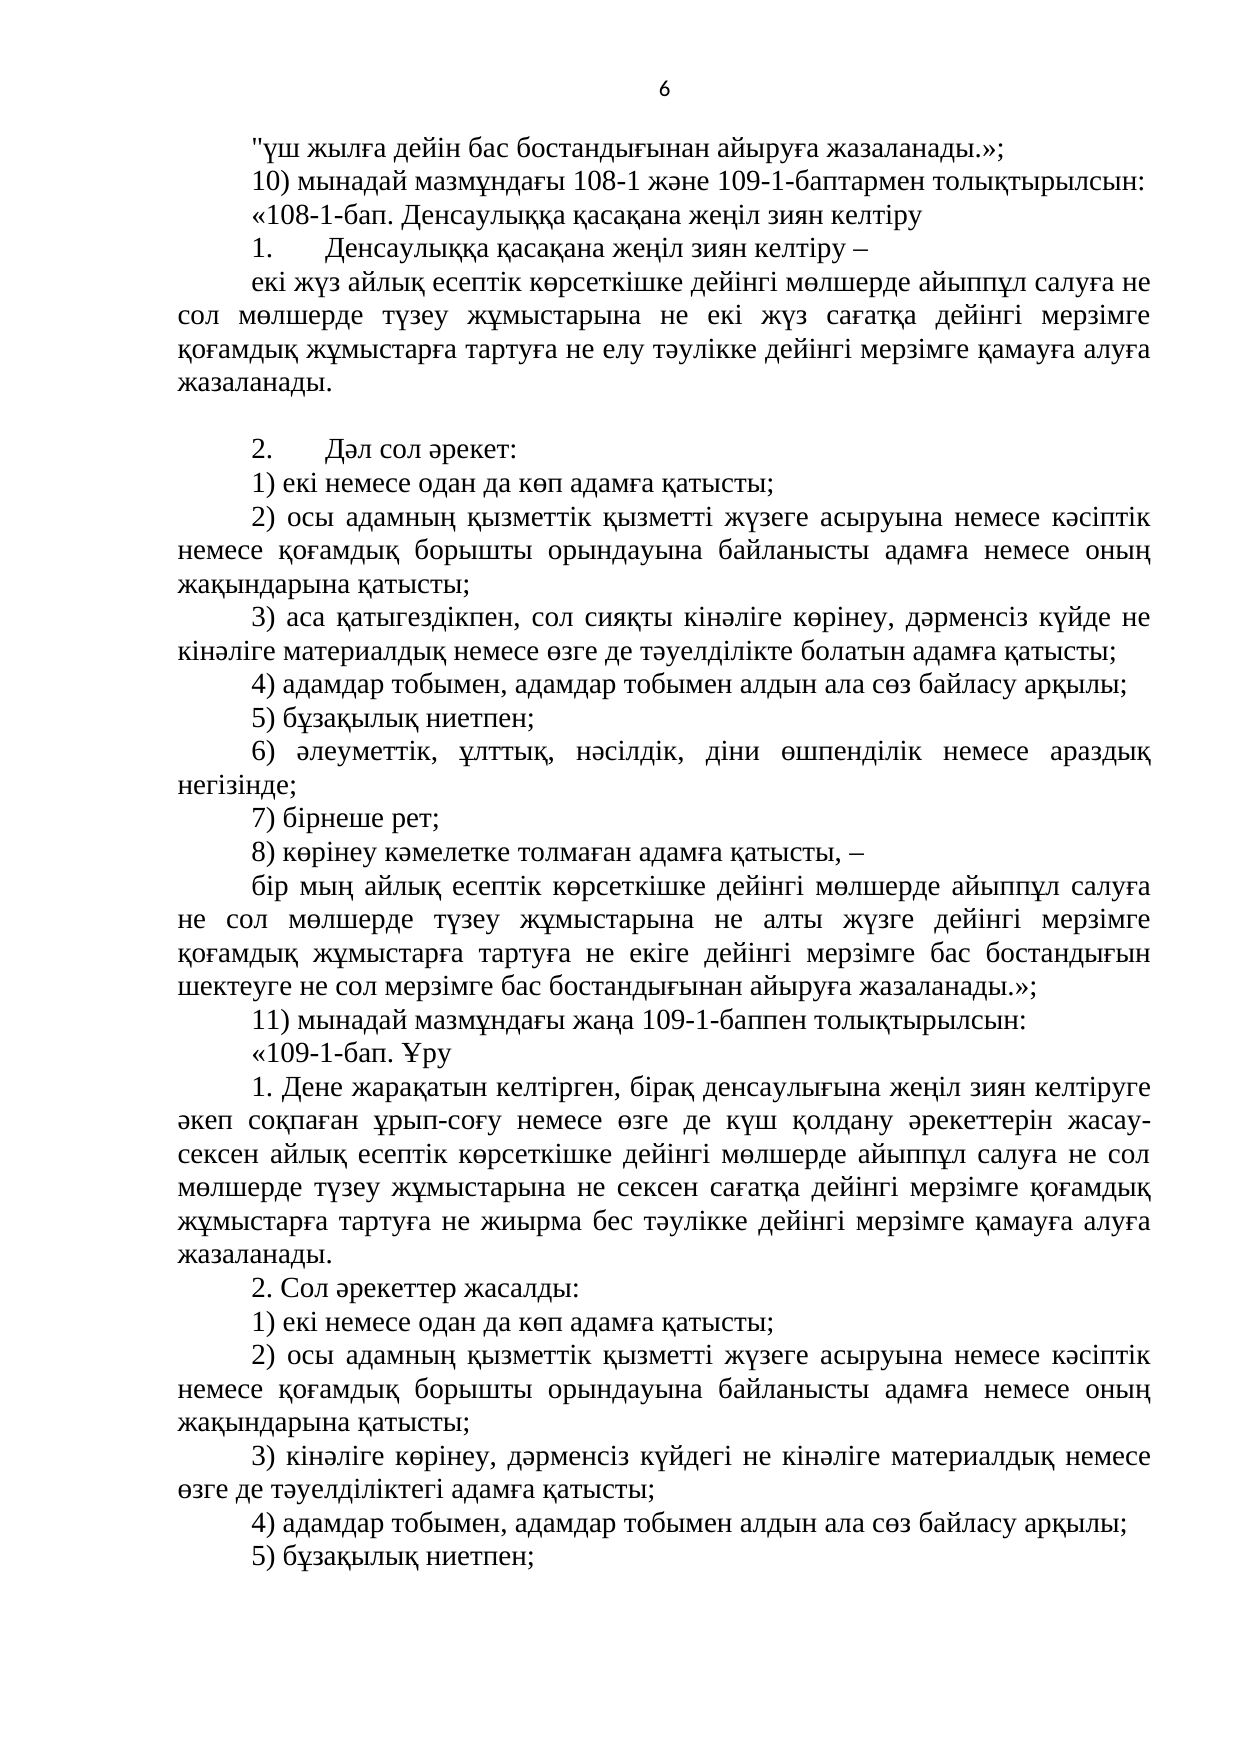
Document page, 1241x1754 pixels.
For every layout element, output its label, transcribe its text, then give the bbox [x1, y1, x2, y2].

text 1) екі немесе одан да көп адамға қатысты; [177, 465, 1152, 499]
text 2. Дәл сол әрекет: [177, 432, 1152, 465]
text 2. Сол әрекеттер жасалды: [251, 1270, 1152, 1304]
text 2) осы адамның қызметтік қызметті жүзеге асыруына немесе кәсіптік немесе қоғамдық борышты орындауына байланысты адамға немесе оның жақындарына қатысты; [177, 499, 1152, 599]
text 8) көрінеу кәмелетке толмаған адамға қатысты, – [177, 834, 1152, 868]
text 7) бірнеше рет; [177, 801, 1152, 834]
text 6) әлеуметтік, ұлттық, нәсілдік, діни өшпенділік немесе араздық негізінде; [177, 733, 1152, 801]
text 1) екі немесе одан да көп адамға қатысты; [251, 1304, 1152, 1337]
text 5) бұзақылық ниетпен; [251, 1538, 1152, 1572]
text 10) мынадай мазмұндағы 108-1 және 109-1-баптармен толықтырылсын: [177, 163, 1152, 197]
text «108-1-бап. Денсаулыққа қасақана жеңіл зиян келтіру [177, 197, 1152, 230]
text 5) бұзақылық ниетпен; [177, 700, 1152, 733]
text екі жүз айлық есептік көрсеткішке дейінгі мөлшерде айыппұл салуға не сол мөлшерде түзеу жұмыстарына не екі жүз сағатқа дейінгі мерзімге қоғамдық жұмыстарға тартуға не елу тәулікке дейінгі мерзімге қамауға алуға жазаланады. [177, 264, 1152, 398]
text 1. Денсаулыққа қасақана жеңіл зиян келтіру – [177, 230, 1152, 264]
text «109-1-бап. Ұру [251, 1035, 1152, 1069]
text 2) осы адамның қызметтік қызметті жүзеге асыруына немесе кәсіптік немесе қоғамдық борышты орындауына байланысты адамға немесе оның жақындарына қатысты; [177, 1337, 1152, 1438]
text 4) адамдар тобымен, адамдар тобымен алдын ала сөз байласу арқылы; [251, 1505, 1152, 1538]
text 3) аса қатыгездікпен, сол сияқты кінәліге көрінеу, дәрменсіз күйде не кінәліге материалдық немесе өзге де тәуелділікте болатын адамға қатысты; [177, 599, 1152, 666]
text 3) кінәліге көрінеу, дәрменсіз күйдегі не кінәліге материалдық немесе өзге де тәуелділіктегі адамға қатысты; [177, 1438, 1152, 1505]
text 1. Дене жарақатын келтірген, бірақ денсаулығына жеңіл зиян келтіруге әкеп соқпаған ұрып-соғу немесе өзге де күш қолдану әрекеттерін жасау-сексен айлық есептік көрсеткішке дейінгі мөлшерде айыппұл салуға не сол мөлшерде түзеу жұмыстарына не сексен сағатқа дейінгі мерзімге қоғамдық жұмыстарға тартуға не жиырма бес тәулікке дейінгі мерзімге қамауға алуға жазаланады. [177, 1069, 1152, 1270]
text 4) адамдар тобымен, адамдар тобымен алдын ала сөз байласу арқылы; [177, 666, 1152, 700]
text бір мың айлық есептік көрсеткішке дейінгі мөлшерде айыппұл салуға не сол мөлшерде түзеу жұмыстарына не алты жүзге дейінгі мерзімге қоғамдық жұмыстарға тартуға не екіге дейінгі мерзімге бас бостандығын шектеуге не сол мерзімге бас бостандығынан айыруға жазаланады.»; [177, 868, 1152, 1002]
text "үш жылға дейін бас бостандығынан айыруға жазаланады.»; [177, 130, 1152, 163]
text 11) мынадай мазмұндағы жаңа 109-1-баппен толықтырылсын: [177, 1002, 1152, 1035]
